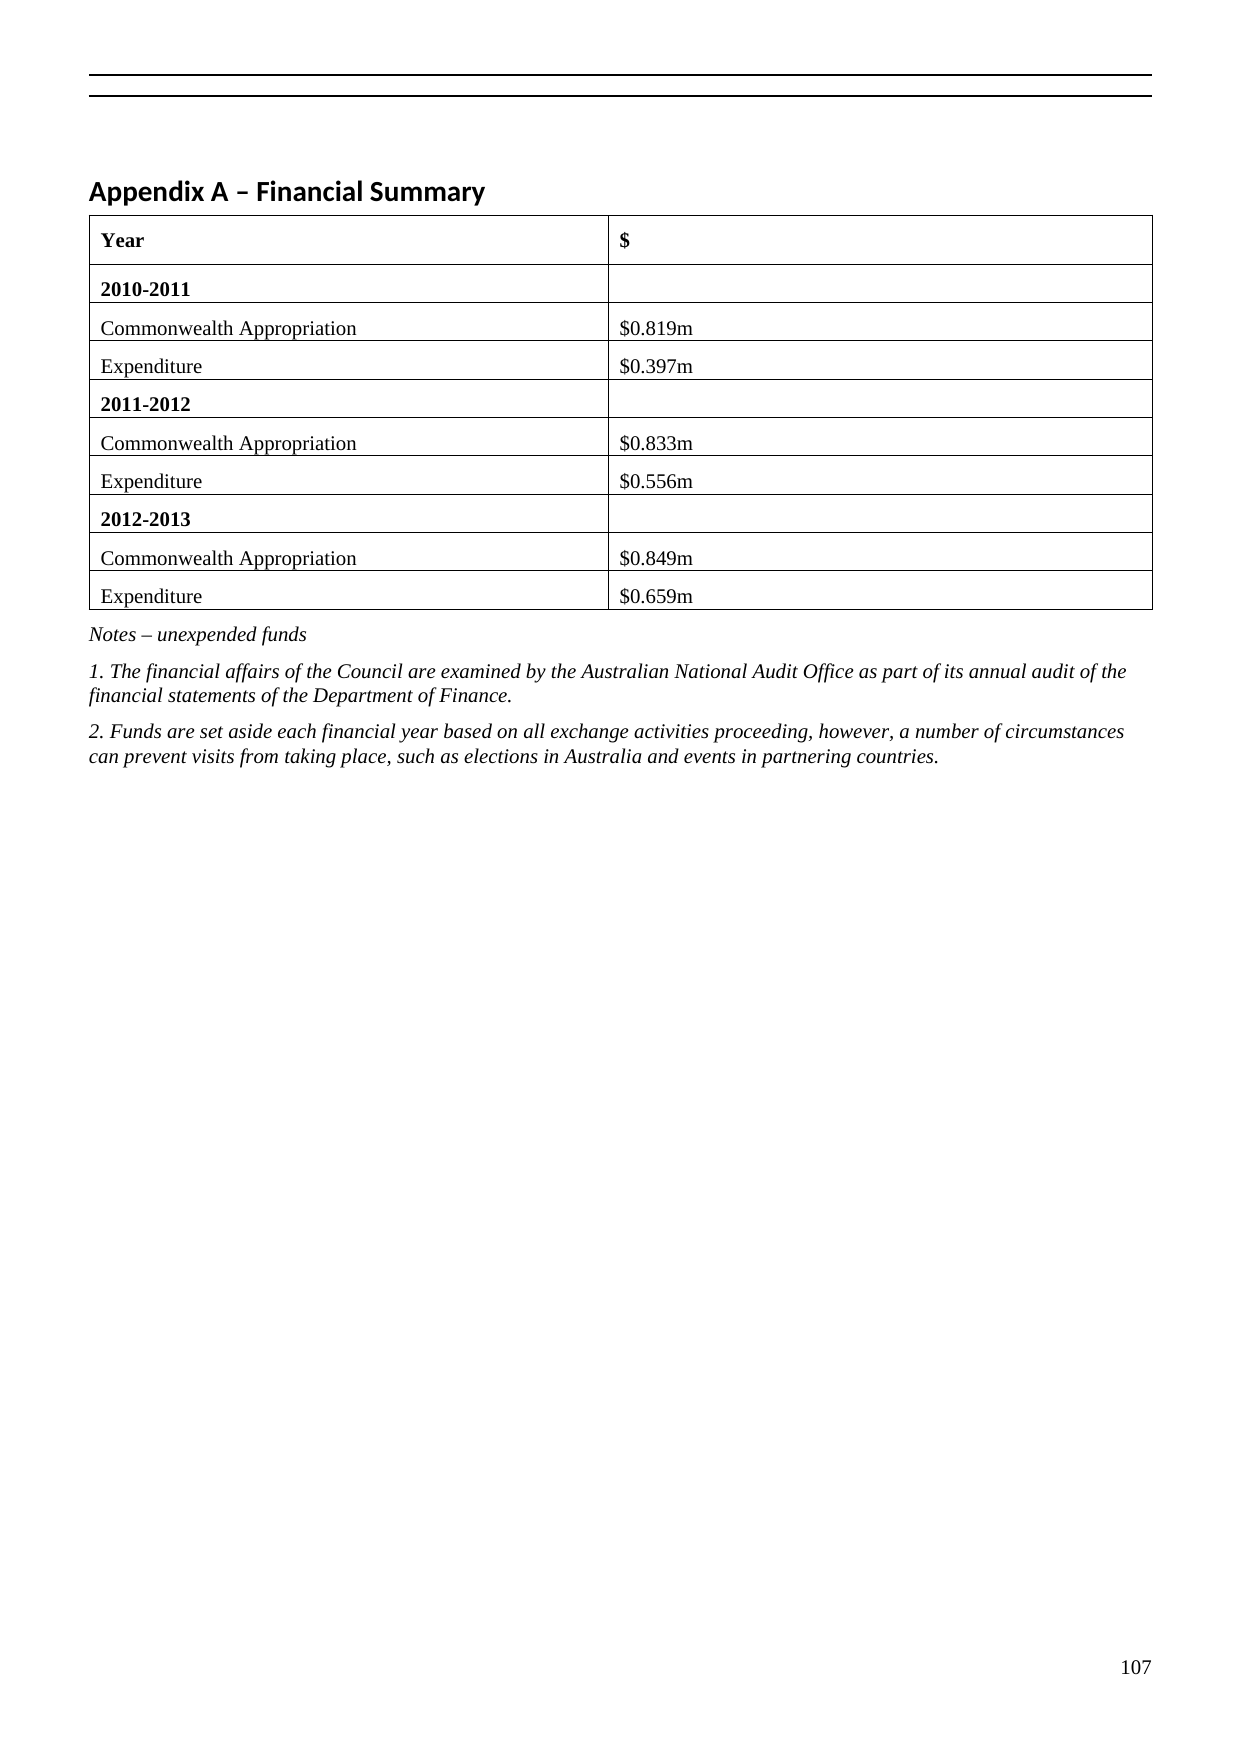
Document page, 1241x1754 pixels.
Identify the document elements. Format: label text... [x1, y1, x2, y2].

text Notes – unexpended funds [89, 622, 1152, 646]
table_cell $0.397m [609, 341, 1152, 379]
table_header Year [90, 216, 608, 264]
table_header $ [609, 216, 1152, 264]
table_cell Commonwealth Appropriation [90, 303, 608, 340]
text 2. Funds are set aside each financial year based on all exchange activities proceeding, however, a number of circumstances can prevent visits from taking place, such as elections in Australia and events in partnering countries. [89, 719, 1152, 768]
table_cell 2010-2011 [90, 265, 608, 302]
table_cell Commonwealth Appropriation [90, 418, 608, 455]
table_cell [609, 265, 1152, 302]
table_cell Commonwealth Appropriation [90, 533, 608, 570]
table_cell [609, 380, 1152, 417]
table_cell $0.819m [609, 303, 1152, 340]
table_cell $0.556m [609, 456, 1152, 494]
table_cell Expenditure [90, 341, 608, 379]
table_cell [609, 495, 1152, 532]
table_cell $0.659m [609, 571, 1152, 609]
table_cell $0.849m [609, 533, 1152, 570]
text 1. The financial affairs of the Council are examined by the Australian National Audit Office as part of its annual audit of the financial statements of the Department of Finance. [89, 659, 1152, 707]
table_cell $0.833m [609, 418, 1152, 455]
table_cell Expenditure [90, 456, 608, 494]
table_cell 2012-2013 [90, 495, 608, 532]
table_cell 2011-2012 [90, 380, 608, 417]
table_cell Expenditure [90, 571, 608, 609]
subtitle Appendix A – Financial Summary [89, 173, 1152, 208]
